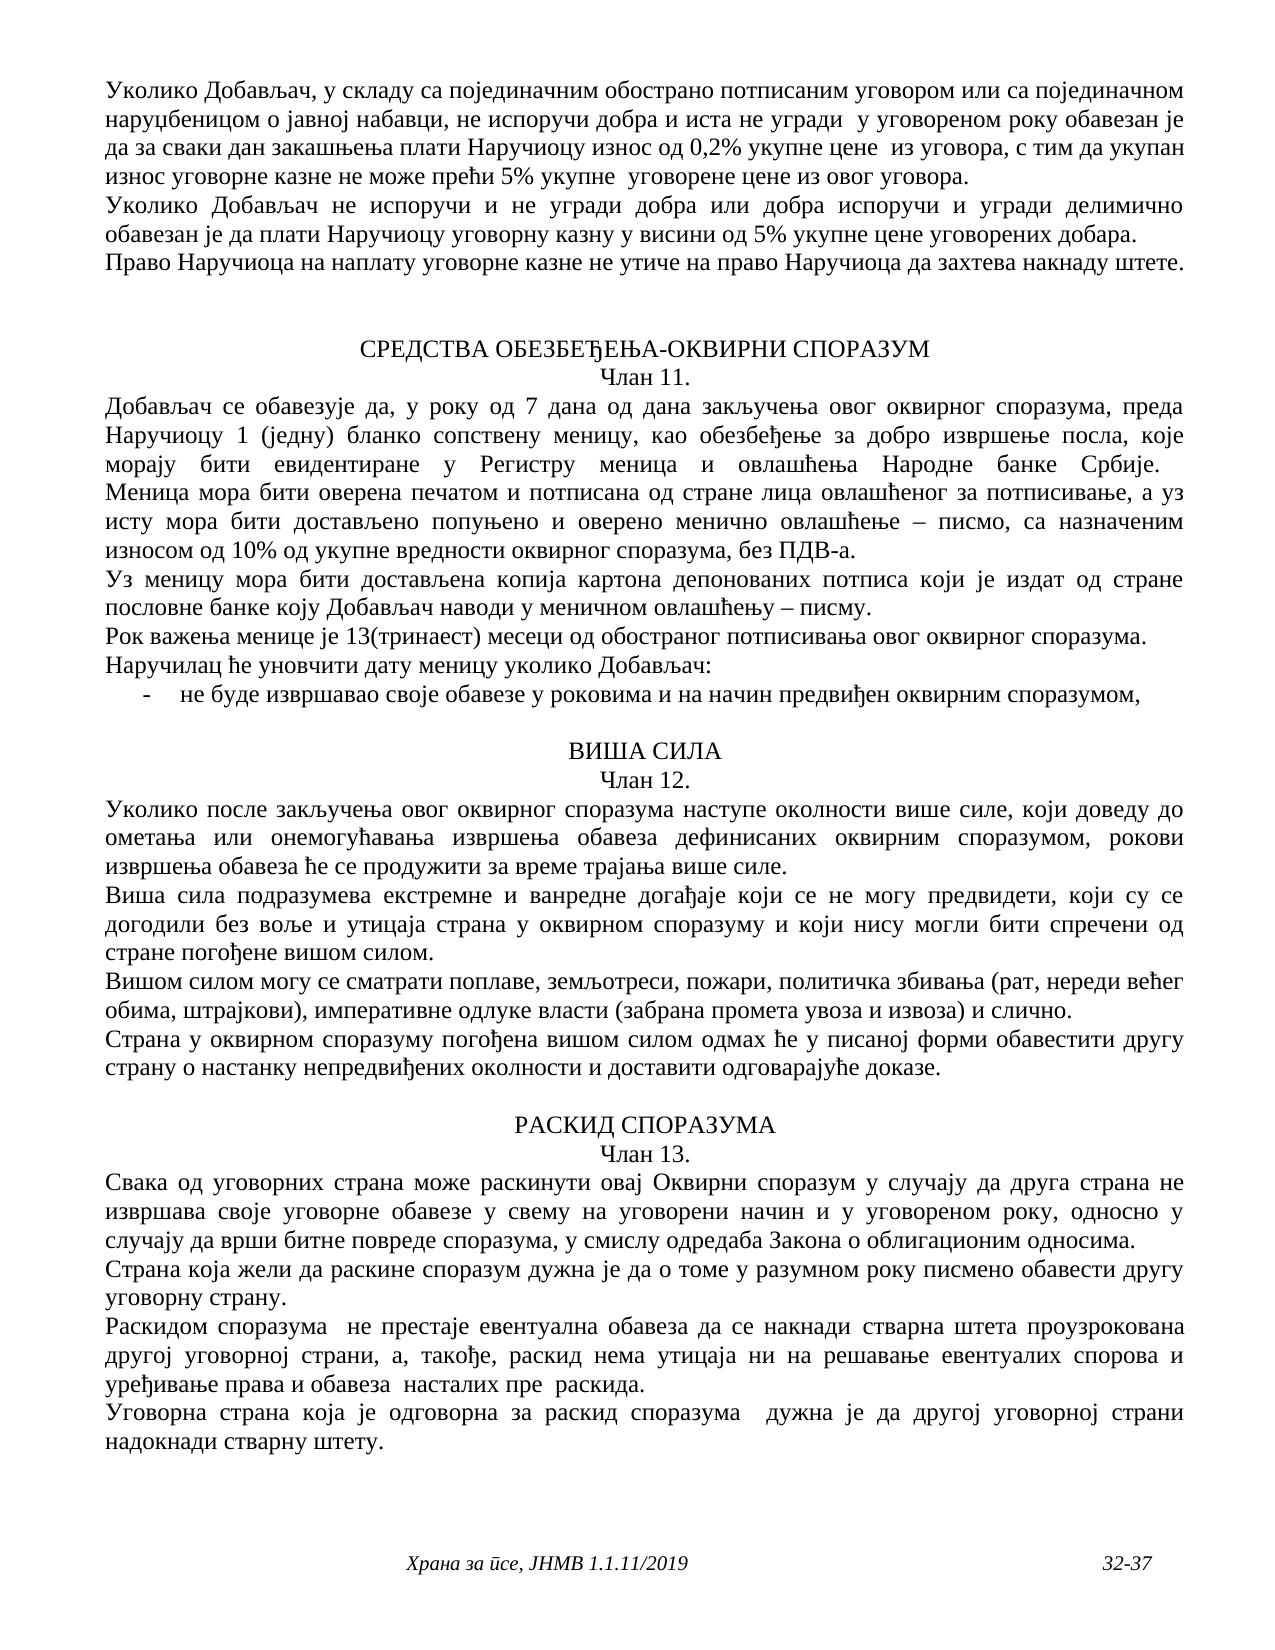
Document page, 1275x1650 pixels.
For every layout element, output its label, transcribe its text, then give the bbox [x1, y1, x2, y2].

text Наручилац ће уновчити дату меницу уколико Добављач: [105, 650, 1185, 679]
text Раскидом споразума не престаје евентуална обавеза да се накнади стварна штета проузрокована другој уговорној страни, а, такође, раскид нема утицаја ни на решавање евентуалих спорова и уређивање права и обавеза насталих пре раскида. [105, 1311, 1185, 1397]
text Виша сила подразумева екстремне и ванредне догађаје који се не могу предвидети, који су се догодили без воље и утицаја страна у оквирном споразуму и који нису могли бити спречени од стране погођене вишом силом. [105, 880, 1185, 966]
text Уколико Добављач, у складу са појединачним обострано потписаним уговором или са појединачном наруџбеницом о јавној набавци, не испоручи добра и иста не угради у уговореном року обавезан је да за сваки дан закашњења плати Наручиоцу износ од 0,2% укупне цене из уговора, с тим да укупан износ уговорне казне не може прећи 5% укупне уговорене цене из овог уговора. [105, 75, 1185, 190]
text Уз меницу мора бити достављена копија картона депонованих потписа који је издат од стране пословне банке коју Добављач наводи у меничном овлашћењу – писму. [105, 564, 1185, 621]
text Право Наручиоца на наплату уговорне казне не утиче на право Наручиоца да захтева накнаду штете. [105, 247, 1185, 276]
text Члан 12. [105, 765, 1185, 794]
list не буде извршавао своје обавезе у роковима и на начин предвиђен оквирним споразумом, [142, 679, 1185, 707]
text Члан 13. [105, 1139, 1185, 1167]
text Страна која жели да раскине споразум дужна је да о томе у разумном року писмено обавести другу уговорну страну. [105, 1254, 1185, 1311]
text Вишом силом могу се сматрати поплаве, земљотреси, пожари, политичка збивања (рат, нереди већег обима, штрајкови), императивне одлуке власти (забрана промета увоза и извоза) и слично. [105, 966, 1185, 1024]
text Страна у оквирном споразуму погођена вишом силом одмах ће у писаној форми обавестити другу страну о настанку непредвиђених околности и доставити одговарајуће доказе. [105, 1024, 1185, 1081]
text ВИША СИЛА [105, 736, 1185, 765]
text Члан 11. [105, 362, 1185, 391]
text Уговорна страна која је одговорна за раскид споразума дужна је да другој уговорној страни надокнади стварну штету. [105, 1397, 1185, 1455]
text Уколико Добављач не испоручи и не угради добра или добра испоручи и угради делимично обавезан је да плати Наручиоцу уговорну казну у висини од 5% укупне цене уговорених добара. [105, 190, 1185, 247]
text Свака од уговорних страна може раскинути овај Оквирни споразум у случају да друга страна не извршава своје уговорне обавезе у свему на уговорени начин и у уговореном року, односно у случају да врши битне повреде споразума, у смислу одредаба Закона о облигационим односима. [105, 1167, 1185, 1254]
text РАСКИД СПОРАЗУМА [105, 1110, 1185, 1139]
text Добављач се обавезује да, у року од 7 дана од дана закључења овог оквирног споразума, преда Наручиоцу 1 (једну) бланко сопствену меницу, као обезбеђење за добро извршење посла, које морају бити евидентиране у Регистру меница и овлашћења Народне банке Србије. Меница мора бити оверена печатом и потписана од стране лица овлашћеног за потписивање, а уз исту мора бити достављено попуњено и оверено менично овлашћење – писмо, са назначеним износом од 10% од укупне вредности оквирног споразума, без ПДВ-а. [105, 391, 1185, 564]
text СРЕДСТВА ОБЕЗБЕЂЕЊА-ОКВИРНИ СПОРАЗУМ [105, 334, 1185, 362]
text Рок важења менице је 13(тринаест) месеци од обостраног потписивања овог оквирног споразума. [105, 621, 1185, 650]
text Уколико после закључења овог оквирног споразума наступе околности више силе, који доведу до ометања или онемогућавања извршења обавеза дефинисаних оквирним споразумом, рокови извршења обавеза ће се продужити за време трајања више силе. [105, 794, 1185, 880]
